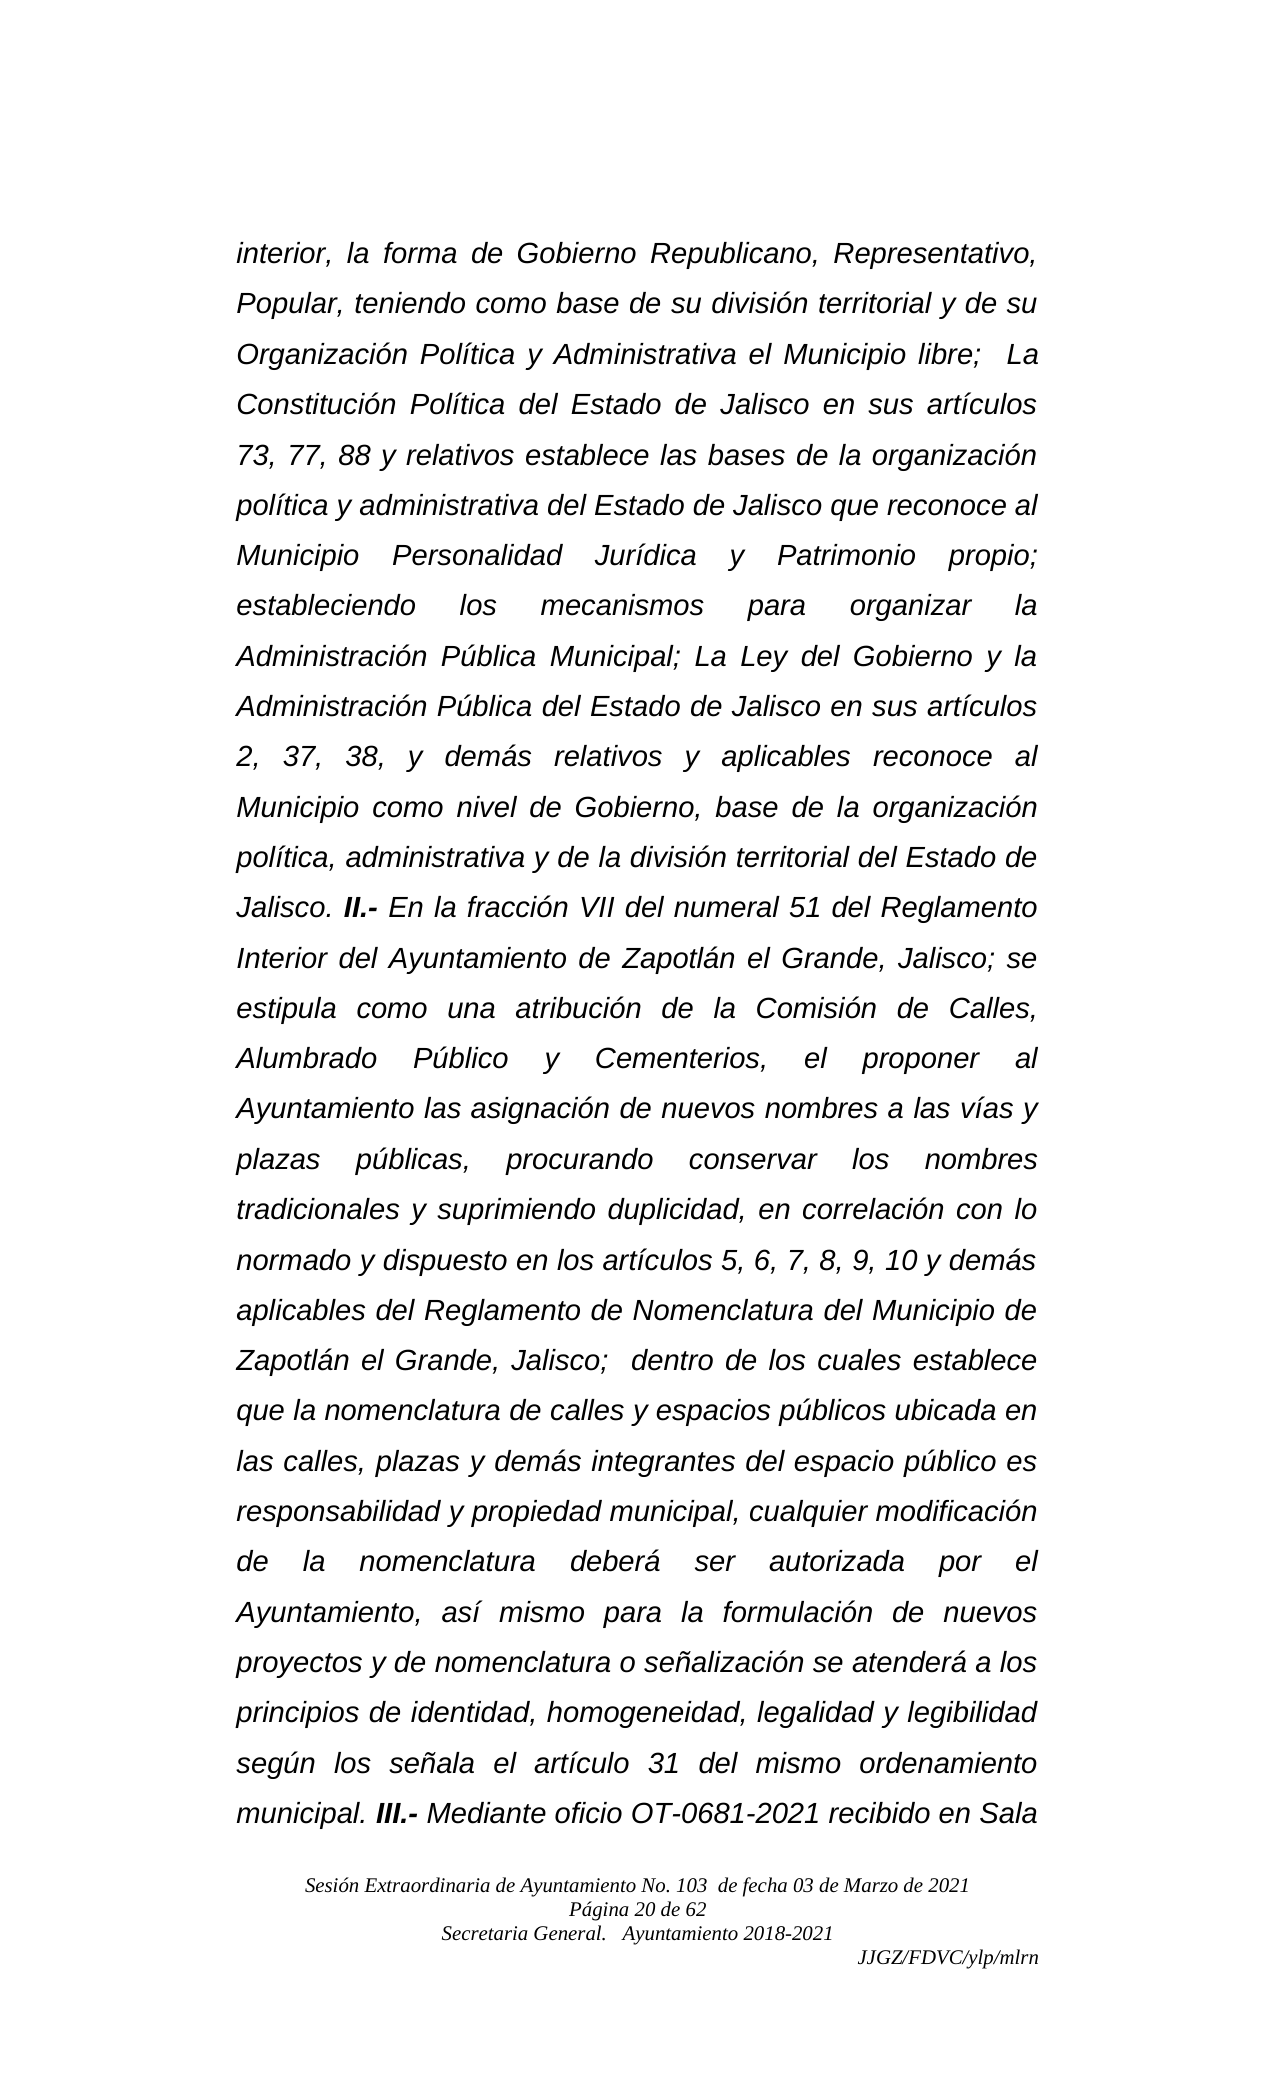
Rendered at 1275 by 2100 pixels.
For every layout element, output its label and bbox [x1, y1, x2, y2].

text [236, 236, 1039, 1829]
